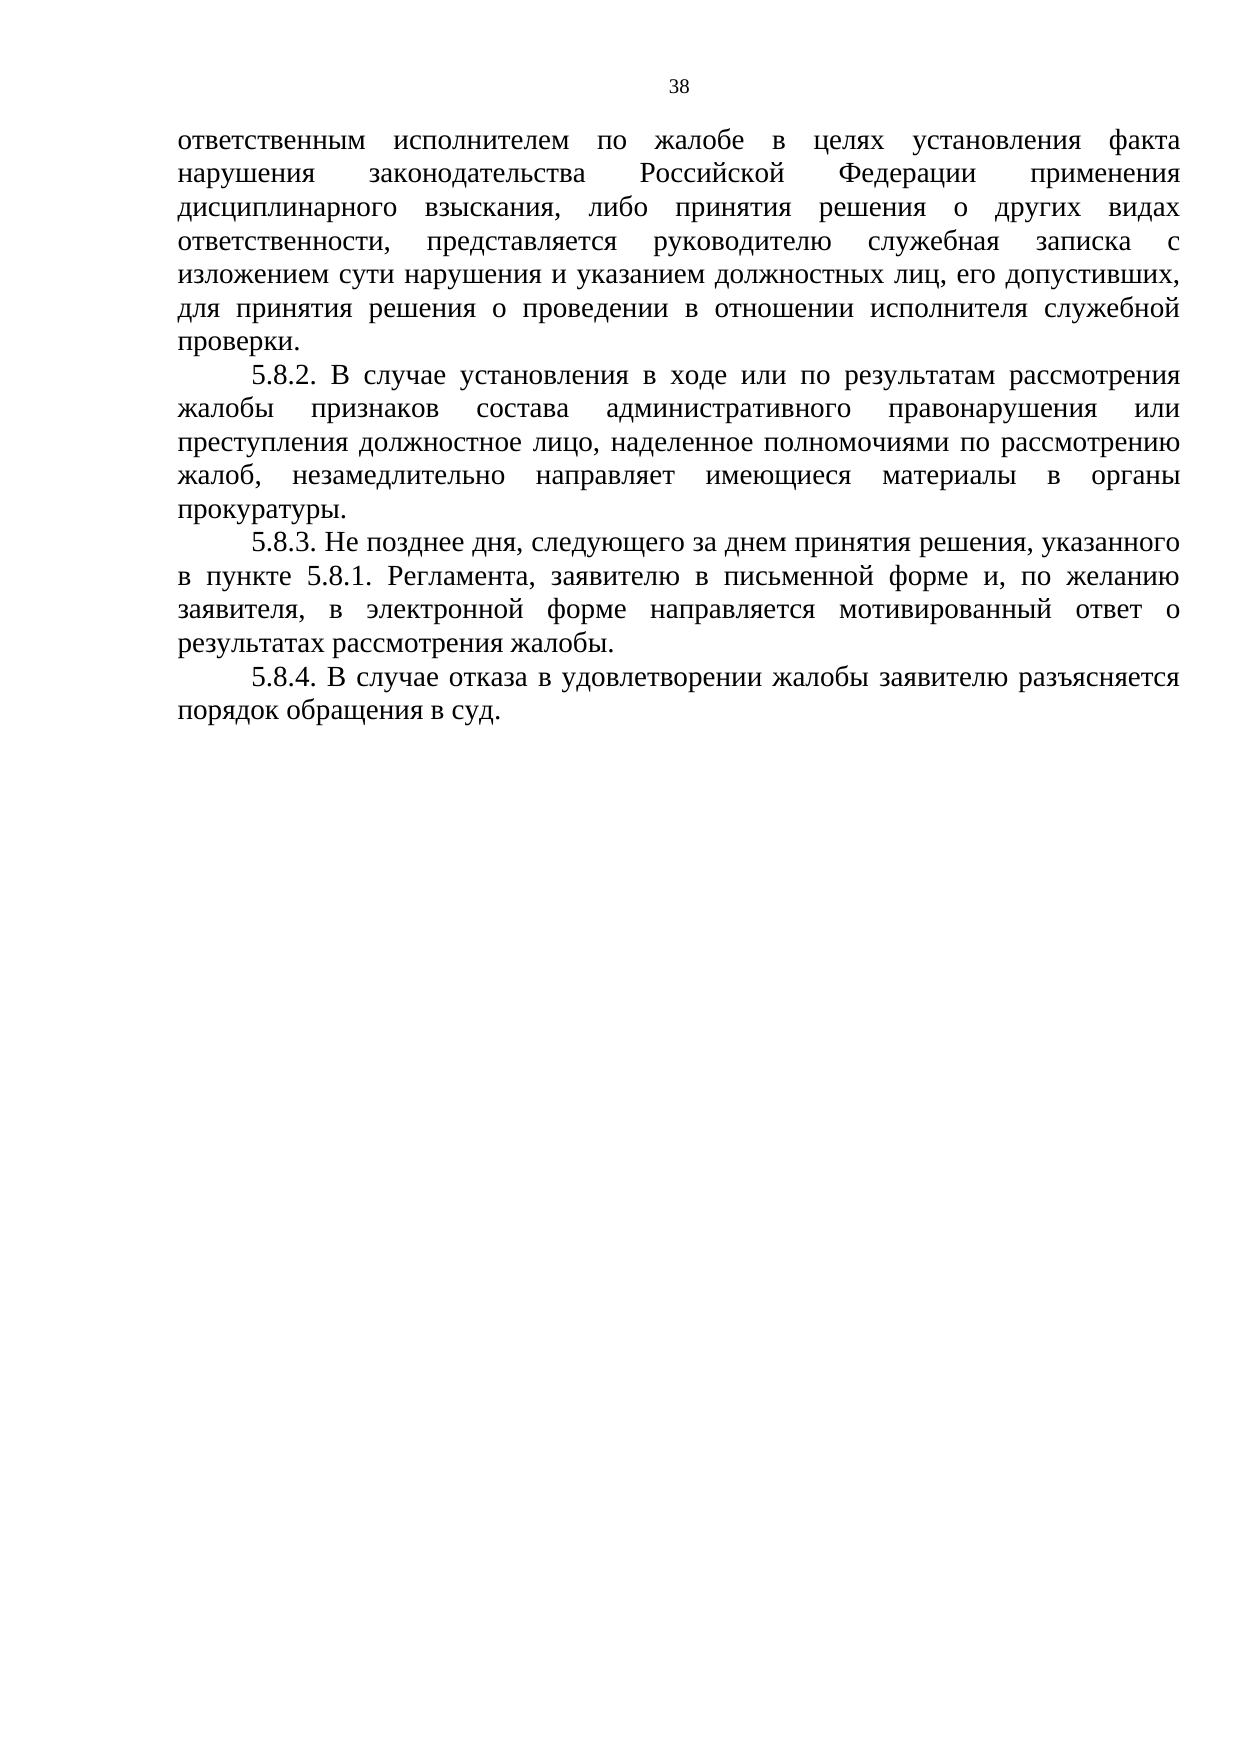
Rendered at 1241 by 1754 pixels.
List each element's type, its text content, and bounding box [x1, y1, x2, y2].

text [177, 122, 1181, 357]
text 5.8.4. В случае отказа в удовлетворении жалобы заявителю разъясняется порядок обращения в суд. [177, 659, 1181, 726]
text 5.8.3. Не позднее дня, следующего за днем принятия решения, указанного в пункте 5.8.1. Регламента, заявителю в письменной форме и, по желанию заявителя, в электронной форме направляется мотивированный ответ о результатах рассмотрения жалобы. [177, 524, 1181, 659]
text 5.8.2. В случае установления в ходе или по результатам рассмотрения жалобы признаков состава административного правонарушения или преступления должностное лицо, наделенное полномочиями по рассмотрению жалоб, незамедлительно направляет имеющиеся материалы в органы прокуратуры. [177, 357, 1181, 524]
